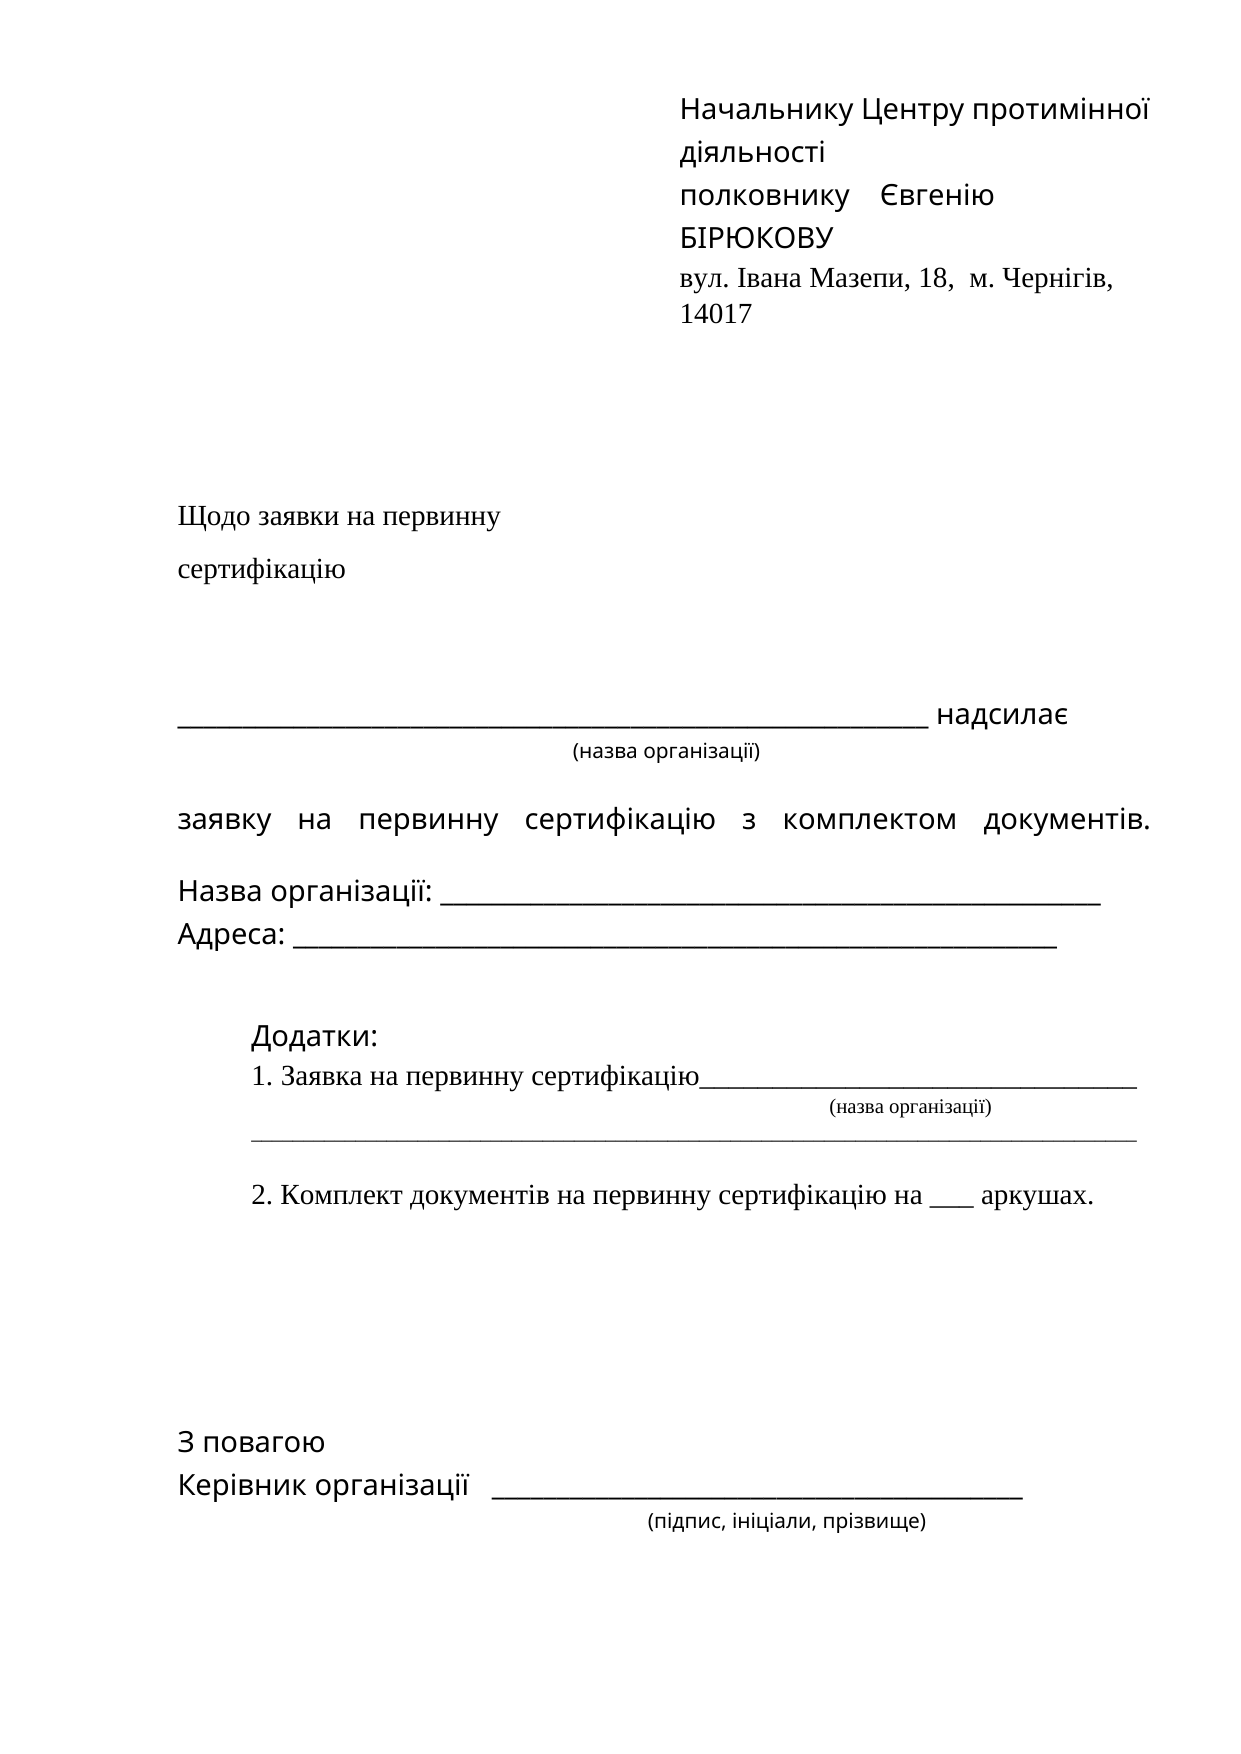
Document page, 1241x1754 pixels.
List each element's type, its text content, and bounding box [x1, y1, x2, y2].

text сертифікацію [177, 551, 1152, 584]
text Щодо заявки на первинну [177, 498, 1152, 531]
text (назва організації) [177, 736, 1152, 764]
text вул. Івана Мазепи, 18, м. Чернігів, 14017 [679, 260, 1152, 329]
list (підпис, ініціали, прізвище) [252, 1507, 1152, 1535]
list 2. Комплект документів на первинну сертифікацію на ___ аркушах. [251, 1177, 1152, 1210]
text Додатки: [251, 1015, 1152, 1055]
text __________________________________________________________ надсилає [177, 650, 1152, 733]
text Начальнику Центру протимінної діяльності [679, 88, 1152, 171]
text заявку на первинну сертифікацію з комплектом документів. [177, 767, 1152, 868]
text З повагою Керівник організації _________________________________________ [177, 1421, 1152, 1503]
text полковнику Євгенію БІРЮКОВУ [679, 174, 1152, 257]
list (назва організації) [251, 1094, 1152, 1118]
text Назва організації: ___________________________________________________ Адреса: ___________________________________________________________ [177, 870, 1152, 983]
list Заявка на первинну сертифікацію______________________________ [251, 1058, 1152, 1092]
list _____________________________________________________________________________________ [251, 1120, 1152, 1174]
